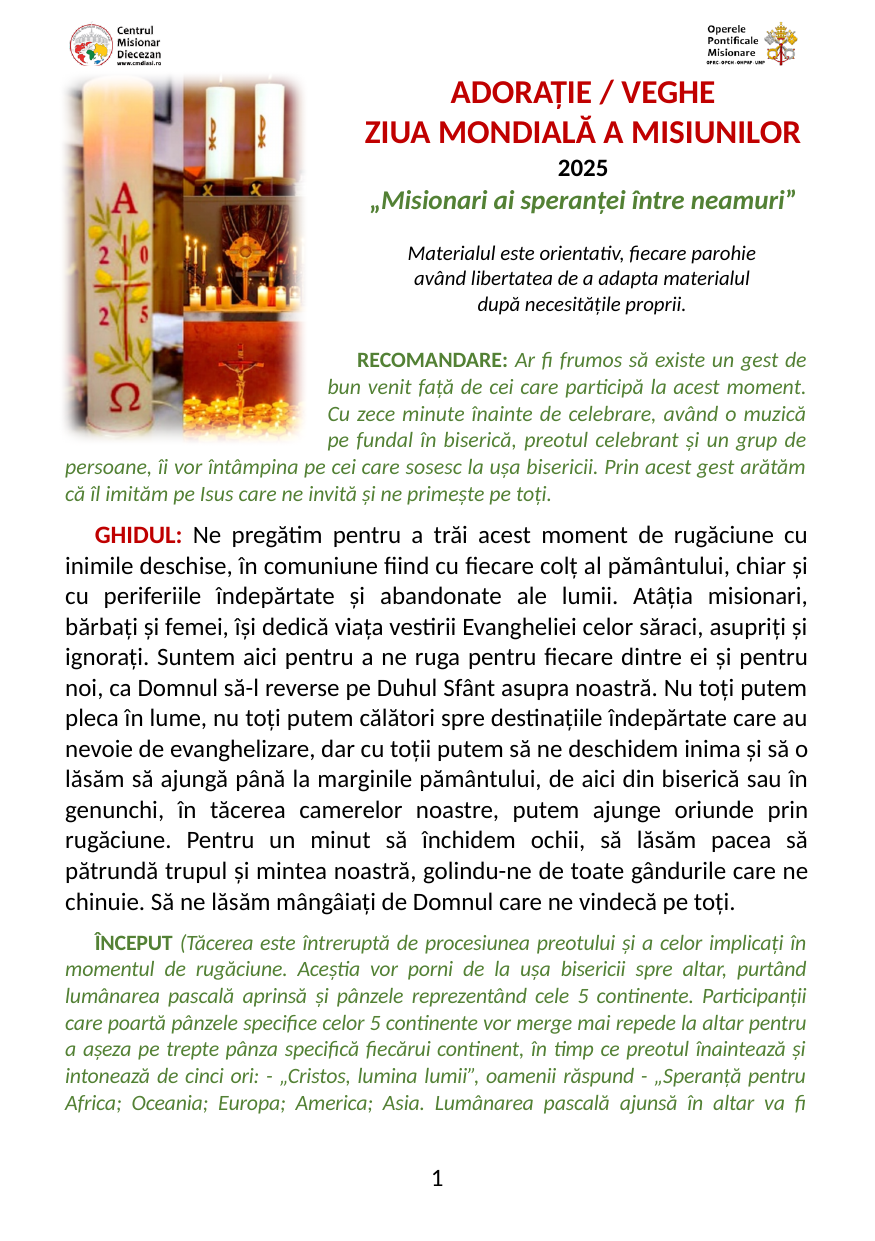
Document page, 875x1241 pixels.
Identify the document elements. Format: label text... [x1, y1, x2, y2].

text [65, 929, 809, 1116]
text GHIDUL: Ne pregătim pentru a trăi acest moment de rugăciune cu inimile deschise, în comuniune fiind cu fiecare colț al pământului, chiar și cu periferiile îndepărtate și abandonate ale lumii. Atâția misionari, bărbați și femei, își dedică viața vestirii Evangheliei celor săraci, asupriți și ignorați. Suntem aici pentru a ne ruga pentru fiecare dintre ei și pentru noi, ca Domnul să-l reverse pe Duhul Sfânt asupra noastră. Nu toți putem pleca în lume, nu toți putem călători spre destinațiile îndepărtate care au nevoie de evanghelizare, dar cu toții putem să ne deschidem inima și să o lăsăm să ajungă până la marginile pământului, de aici din biserică sau în genunchi, în tăcerea camerelor noastre, putem ajunge oriunde prin rugăciune. Pentru un minut să închidem ochii, să lăsăm pacea să pătrundă trupul și mintea noastră, golindu-ne de toate gândurile care ne chinuie. Să ne lăsăm mângâiați de Domnul care ne vindecă pe toți. [65, 519, 809, 916]
text 2025 [305, 152, 809, 183]
text ZIUA MONDIALĂ A MISIUNILOR [305, 112, 809, 152]
text având libertatea de a adapta materialul [305, 265, 809, 291]
text după necesitățile proprii. [305, 291, 809, 316]
picture [65, 19, 161, 65]
text Materialul este orientativ, fiecare parohie [305, 240, 809, 265]
picture [701, 19, 797, 65]
text RECOMANDARE: Ar fi frumos să existe un gest de bun venit față de cei care participă la acest moment. Cu zece minute înainte de celebrare, având o muzică pe fundal în biserică, preotul celebrant și un grup de persoane, îi vor întâmpina pe cei care sosesc la ușa bisericii. Prin acest gest arătăm că îl imităm pe Isus care ne invită și ne primește pe toți. [65, 347, 809, 507]
picture [88, 100, 280, 417]
text ADORAȚIE / VEGHE [65, 71, 809, 112]
text „Misionari ai speranței între neamuri” [305, 183, 809, 216]
